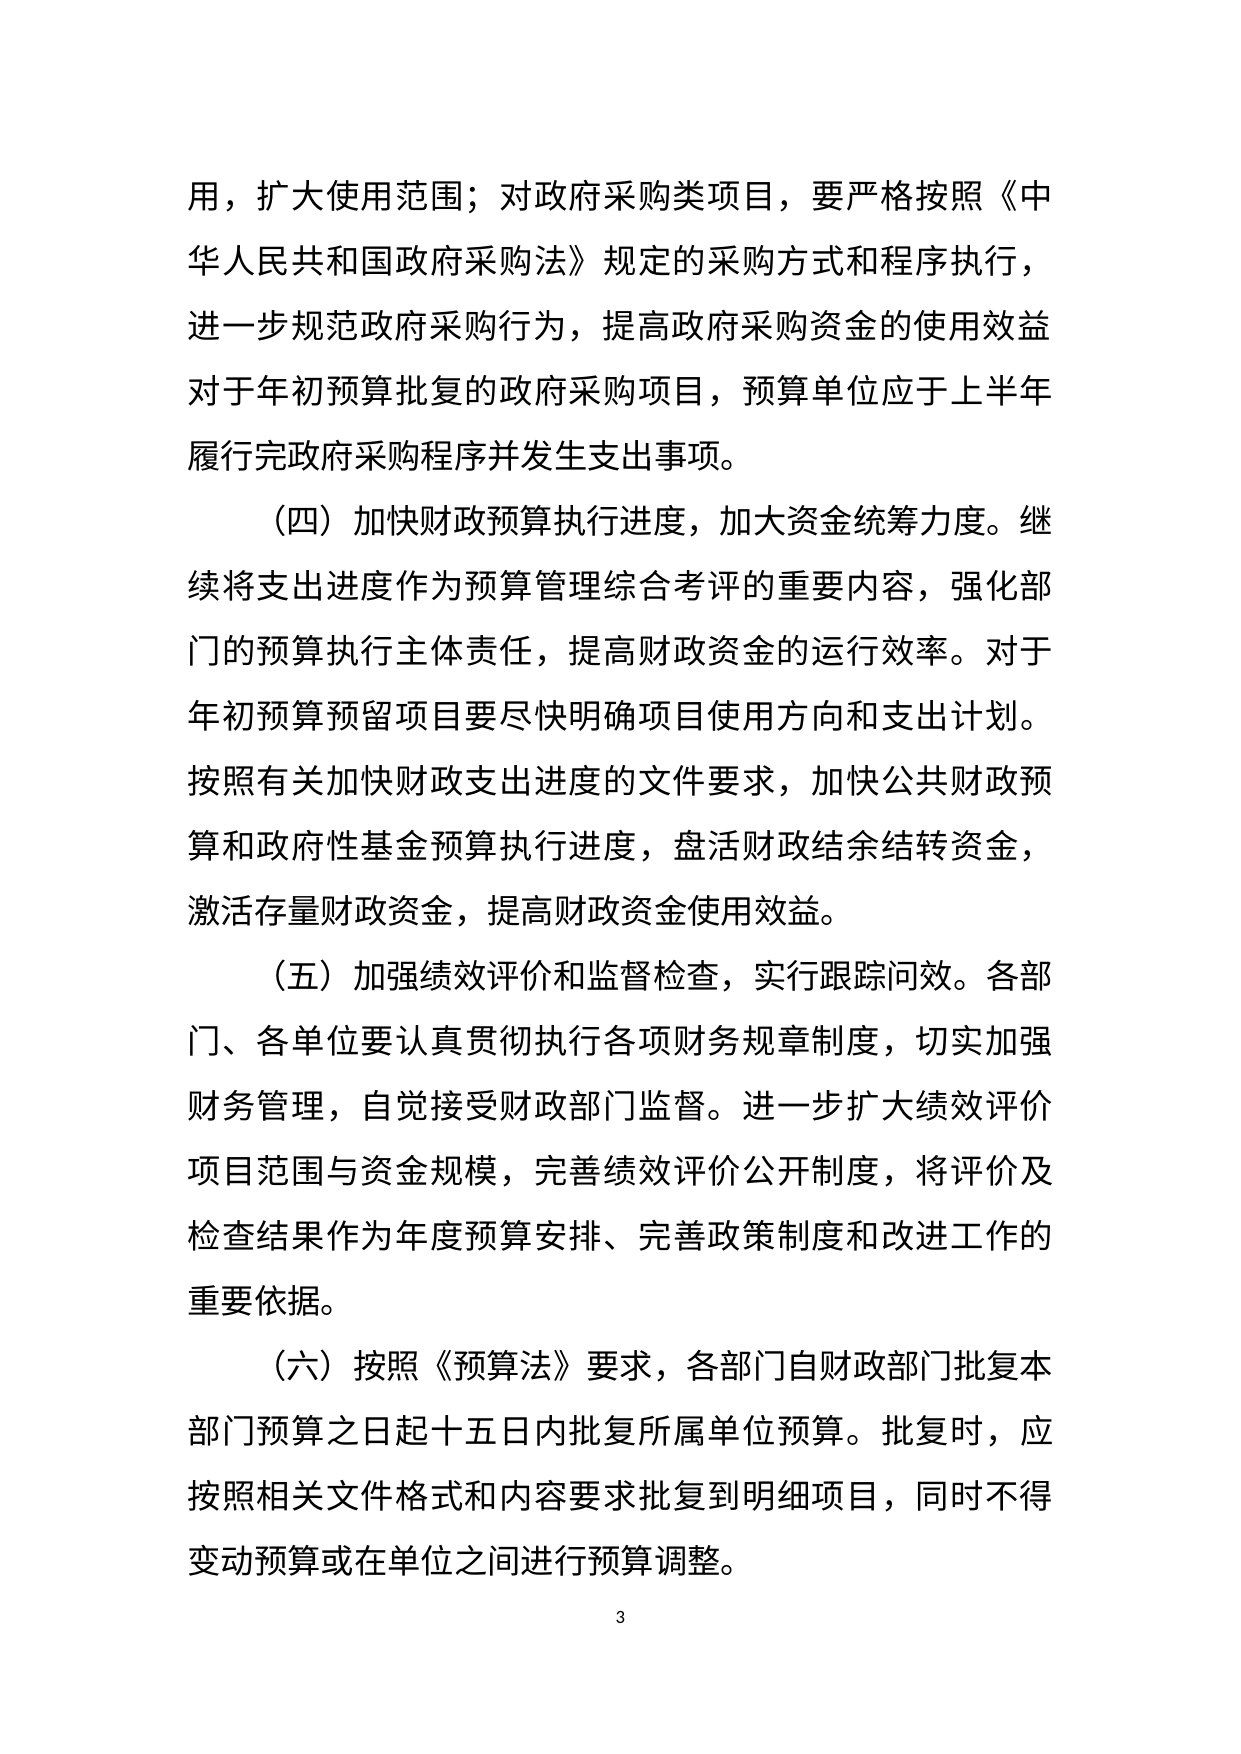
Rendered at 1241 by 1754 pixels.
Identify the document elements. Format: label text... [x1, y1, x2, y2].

text （五）加强绩效评价和监督检查，实行跟踪问效。各部门、各单位要认真贯彻执行各项财务规章制度，切实加强财务管理，自觉接受财政部门监督。进一步扩大绩效评价项目范围与资金规模，完善绩效评价公开制度，将评价及检查结果作为年度预算安排、完善政策制度和改进工作的重要依据。 [187, 942, 1053, 1332]
text （四）加快财政预算执行进度，加大资金统筹力度。继续将支出进度作为预算管理综合考评的重要内容，强化部门的预算执行主体责任，提高财政资金的运行效率。对于年初预算预留项目要尽快明确项目使用方向和支出计划。按照有关加快财政支出进度的文件要求，加快公共财政预算和政府性基金预算执行进度，盘活财政结余结转资金，激活存量财政资金，提高财政资金使用效益。 [187, 487, 1053, 942]
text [187, 162, 1053, 487]
text （六）按照《预算法》要求，各部门自财政部门批复本部门预算之日起十五日内批复所属单位预算。批复时，应按照相关文件格式和内容要求批复到明细项目，同时不得变动预算或在单位之间进行预算调整。 [187, 1332, 1053, 1592]
